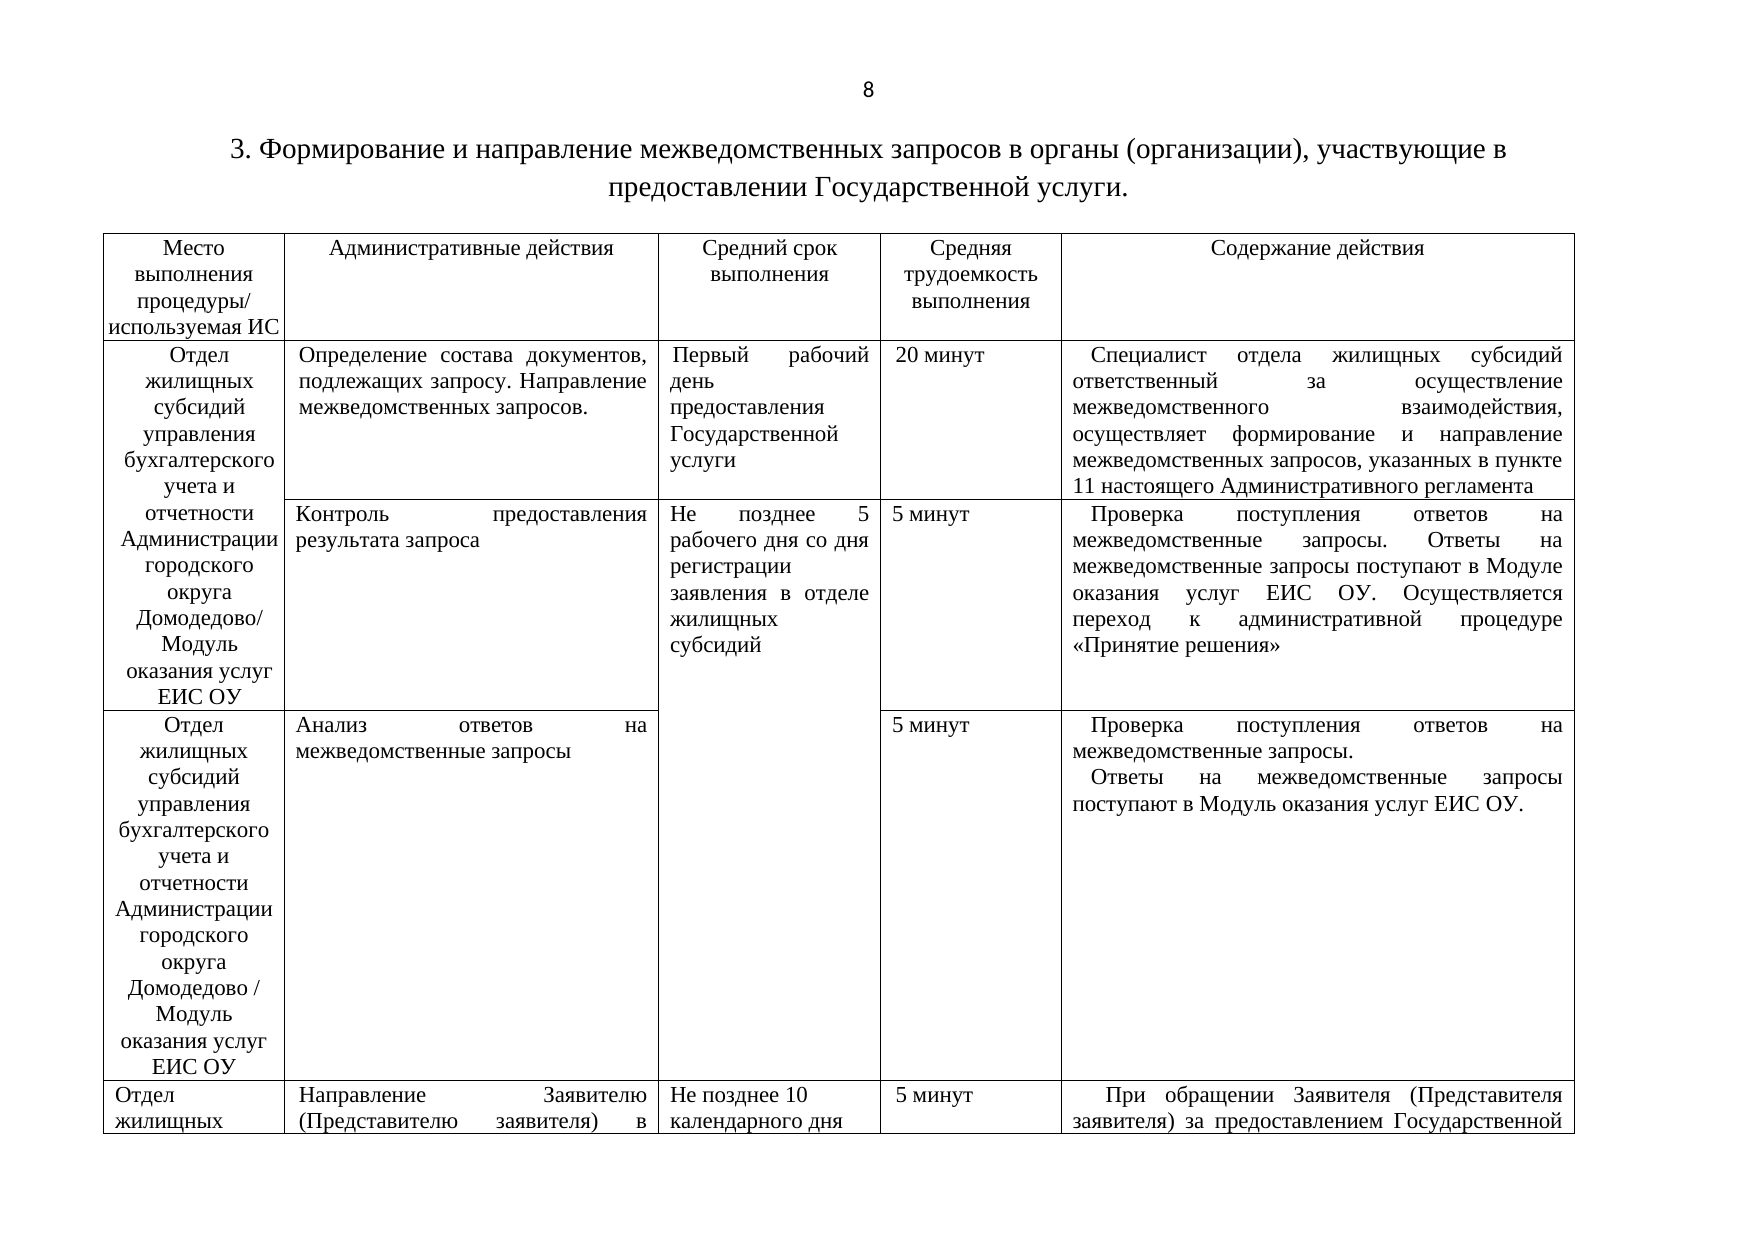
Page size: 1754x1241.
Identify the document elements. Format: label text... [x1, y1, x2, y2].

text 3. Формирование и направление межведомственных запросов в органы (организации), участвующие в предоставлении Государственной услуги. [133, 131, 1604, 203]
table_header Место выполнения процедуры/ используемая ИС [104, 234, 284, 339]
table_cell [285, 1081, 658, 1133]
table_cell Не позднее 5 рабочего дня со дня регистрации заявления в отделе жилищных субсидий [659, 500, 880, 1079]
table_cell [659, 1081, 880, 1133]
table_cell Первый рабочий день предоставления Государственной услуги [659, 341, 880, 499]
table_cell 20 минут [881, 341, 1061, 499]
table_cell Отдел жилищных субсидий управления бухгалтерского учета и отчетности Администрации городского округа Домодедово / Модуль оказания услуг ЕИС ОУ [104, 711, 284, 1079]
table_cell Контроль предоставления результата запроса [285, 500, 658, 709]
table_cell 5 минут [881, 500, 1061, 709]
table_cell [1062, 1081, 1574, 1133]
table_cell 5 минут [881, 1081, 1061, 1133]
table_cell Определение состава документов, подлежащих запросу. Направление межведомственных запросов. [285, 341, 658, 499]
table_cell Проверка поступления ответов на межведомственные запросы. Ответы на межведомственные запросы поступают в Модуле оказания услуг ЕИС ОУ. Осуществляется переход к административной процедуре «Принятие решения» [1062, 500, 1574, 709]
table_cell 5 минут [881, 711, 1061, 1079]
table_header Административные действия [285, 234, 658, 339]
table_header Средний срок выполнения [659, 234, 880, 339]
table_header Содержание действия [1062, 234, 1574, 339]
table_cell Отдел жилищных субсидий управления бухгалтерского учета и отчетности Администрации городского округа Домодедово/ Модуль оказания услуг ЕИС ОУ [104, 341, 284, 709]
table_cell Проверка поступления ответов на межведомственные запросы. Ответы на межведомственные запросы поступают в Модуль оказания услуг ЕИС ОУ. [1062, 711, 1574, 1079]
table_header Средняя трудоемкость выполнения [881, 234, 1061, 339]
table_cell Анализ ответов на межведомственные запросы [285, 711, 658, 1079]
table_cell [104, 1081, 284, 1133]
table_cell Специалист отдела жилищных субсидий ответственный за осуществление межведомственного взаимодействия, осуществляет формирование и направление межведомственных запросов, указанных в пункте 11 настоящего Административного регламента [1062, 341, 1574, 499]
